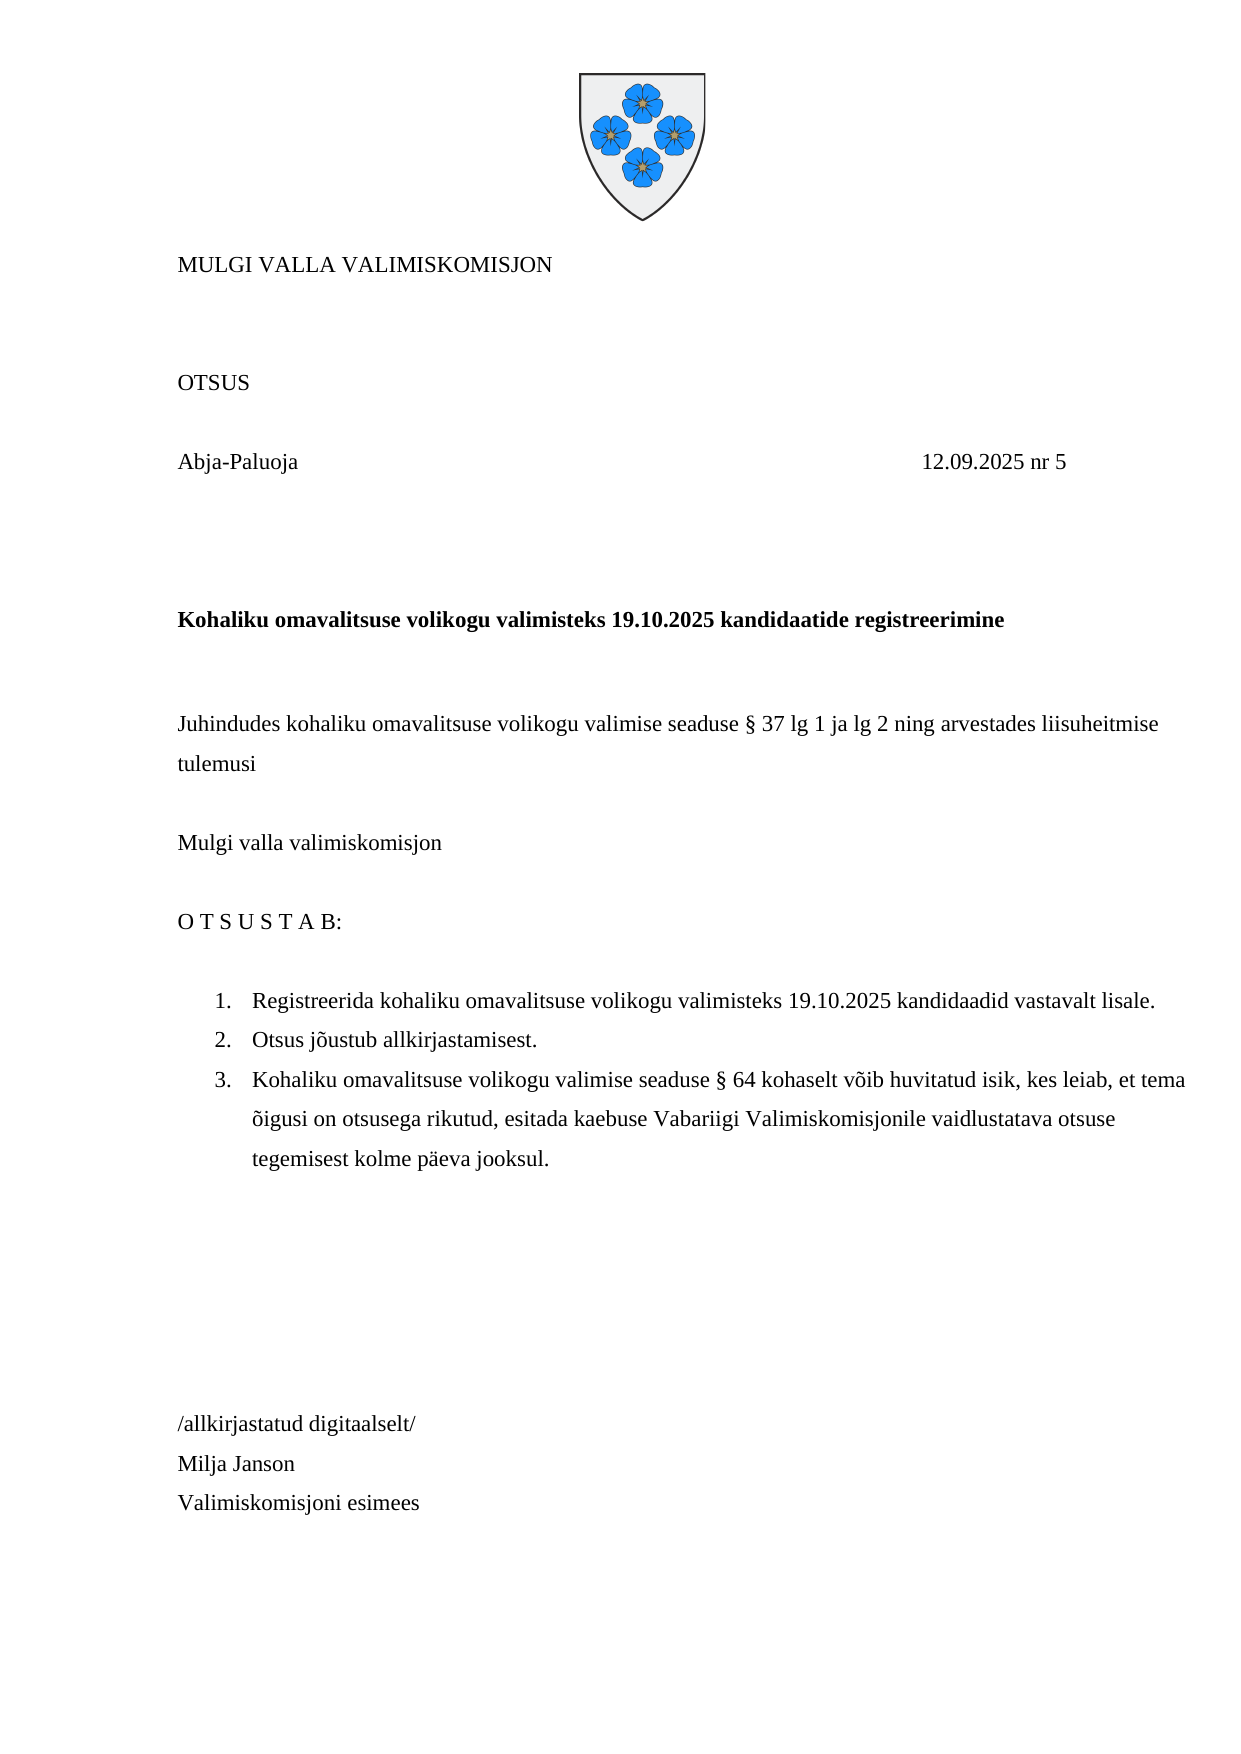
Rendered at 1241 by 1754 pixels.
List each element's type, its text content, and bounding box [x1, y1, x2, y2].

list Otsus jõustub allkirjastamisest. [214, 1026, 1196, 1052]
text Mulgi valla valimiskomisjon [177, 829, 1196, 855]
text Milja Janson [177, 1449, 1196, 1476]
list Registreerida kohaliku omavalitsuse volikogu valimisteks 19.10.2025 kandidaadid vastavalt lisale. [214, 987, 1196, 1013]
text Abja-Paluoja 12.09.2025 nr 5 [177, 448, 1196, 475]
text Kohaliku omavalitsuse volikogu valimisteks 19.10.2025 kandidaatide registreerimine [177, 606, 1196, 633]
picture [579, 73, 706, 222]
list Kohaliku omavalitsuse volikogu valimise seaduse § 64 kohaselt võib huvitatud isik, kes leiab, et tema õigusi on otsusega rikutud, esitada kaebuse Vabariigi Valimiskomisjonile vaidlustatava otsuse tegemisest kolme päeva jooksul. [214, 1066, 1196, 1171]
text OTSUS [177, 369, 1196, 396]
text Juhindudes kohaliku omavalitsuse volikogu valimise seaduse § 37 lg 1 ja lg 2 ning arvestades liisuheitmise tulemusi [177, 710, 1196, 776]
text MULGI VALLA VALIMISKOMISJON [177, 251, 1196, 277]
text O T S U S T A B: [177, 908, 1196, 934]
text /allkirjastatud digitaalselt/ [177, 1410, 1196, 1436]
text Valimiskomisjoni esimees [177, 1489, 1196, 1515]
